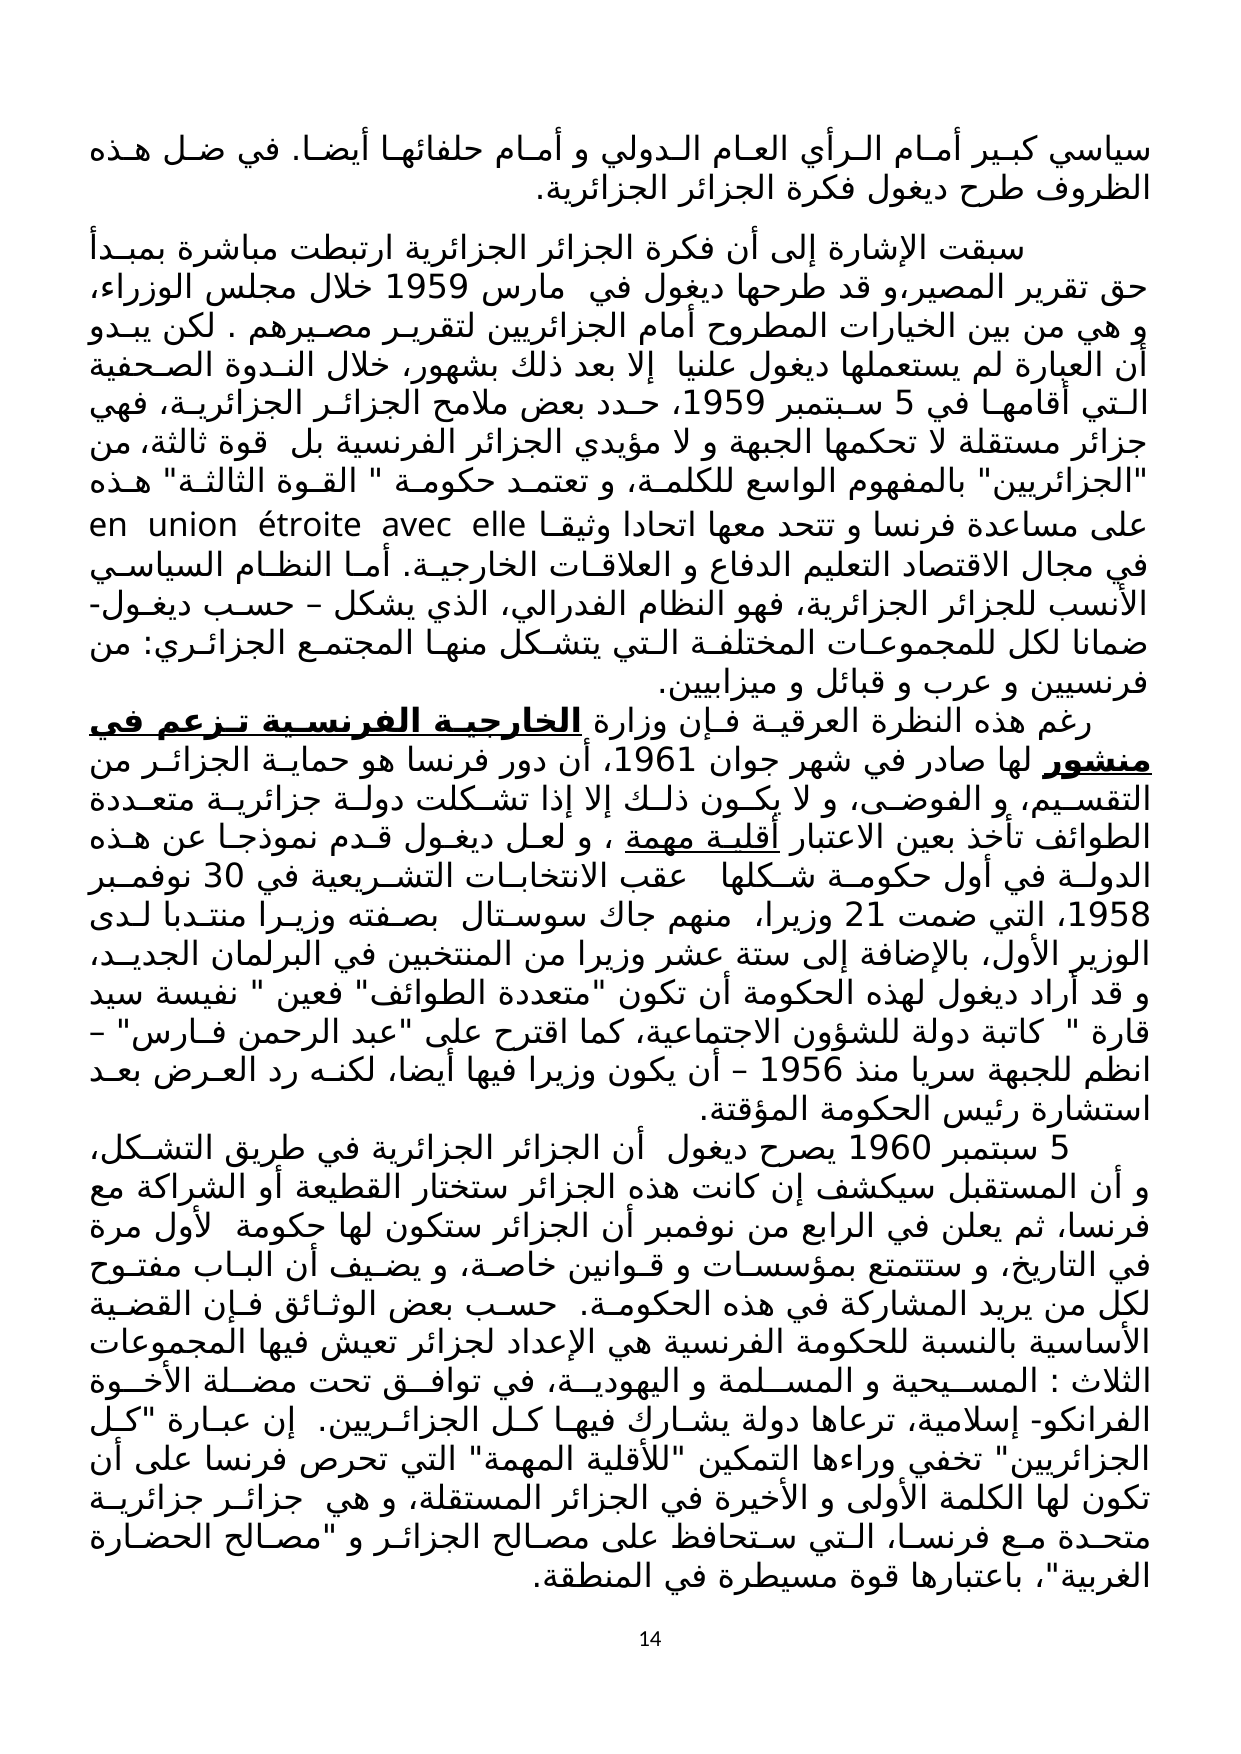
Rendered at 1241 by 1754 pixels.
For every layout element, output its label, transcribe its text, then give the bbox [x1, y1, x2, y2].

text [89, 130, 1152, 208]
text 5 سبتمبر 1960 يصرح ديغول أن الجزائر الجزائرية في طريق التشكل، و أن المستقبل سيكشف إن كانت هذه الجزائر ستختار القطيعة أو الشراكة مع فرنسا، ثم يعلن في الرابع من نوفمبر أن الجزائر ستكون لها حكومة لأول مرة في التاريخ، و ستتمتع بمؤسسات و قوانين خاصة، و يضيف أن الباب مفتوح لكل من يريد المشاركة في هذه الحكومة. حسب بعض الوثائق فإن القضية الأساسية بالنسبة للحكومة الفرنسية هي الإعداد لجزائر تعيش فيها المجموعات الثلاث : المسيحية و المسلمة و اليهودية، في توافق تحت مضلة الأخوة الفرانكو- إسلامية، ترعاها دولة يشارك فيها كل الجزائريين. إن عبارة "كل الجزائريين" تخفي وراءها التمكين "للأقلية المهمة" التي تحرص فرنسا على أن تكون لها الكلمة الأولى و الأخيرة في الجزائر المستقلة، و هي جزائر جزائرية متحدة مع فرنسا، التي ستحافظ على مصالح الجزائر و "مصالح الحضارة الغربية"، باعتبارها قوة مسيطرة في المنطقة. [89, 1129, 1152, 1595]
text سبقت الإشارة إلى أن فكرة الجزائر الجزائرية ارتبطت مباشرة بمبدأ حق تقرير المصير،و قد طرحها ديغول في مارس 1959 خلال مجلس الوزراء، و هي من بين الخيارات المطروح أمام الجزائريين لتقرير مصيرهم . لكن يبدو أن العبارة لم يستعملها ديغول علنيا إلا بعد ذلك بشهور، خلال الندوة الصحفية التي أقامها في 5 سبتمبر 1959، حدد بعض ملامح الجزائر الجزائرية، فهي جزائر مستقلة لا تحكمها الجبهة و لا مؤيدي الجزائر الفرنسية بل قوة ثالثة، من "الجزائريين" بالمفهوم الواسع للكلمة، و تعتمد حكومة " القوة الثالثة" هذه على مساعدة فرنسا و تتحد معها اتحادا وثيقا en union étroite avec elle في مجال الاقتصاد التعليم الدفاع و العلاقات الخارجية. أما النظام السياسي الأنسب للجزائر الجزائرية، فهو النظام الفدرالي، الذي يشكل – حسب ديغول- ضمانا لكل للمجموعات المختلفة التي يتشكل منها المجتمع الجزائري: من فرنسيين و عرب و قبائل و ميزابيين. [89, 228, 1149, 701]
text رغم هذه النظرة العرقية فإن وزارة الخارجية الفرنسية تزعم في منشور لها صادر في شهر جوان 1961، أن دور فرنسا هو حماية الجزائر من التقسيم، و الفوضى، و لا يكون ذلك إلا إذا تشكلت دولة جزائرية متعددة الطوائف تأخذ بعين الاعتبار أقلية مهمة ، و لعل ديغول قدم نموذجا عن هذه الدولة في أول حكومة شكلها عقب الانتخابات التشريعية في 30 نوفمبر 1958، التي ضمت 21 وزيرا، منهم جاك سوستال بصفته وزيرا منتدبا لدى الوزير الأول، بالإضافة إلى ستة عشر وزيرا من المنتخبين في البرلمان الجديد، و قد أراد ديغول لهذه الحكومة أن تكون "متعددة الطوائف" فعين " نفيسة سيد قارة " كاتبة دولة للشؤون الاجتماعية، كما اقترح على "عبد الرحمن فارس" – انظم للجبهة سريا منذ 1956 – أن يكون وزيرا فيها أيضا، لكنه رد العرض بعد استشارة رئيس الحكومة المؤقتة. [89, 701, 1152, 1129]
